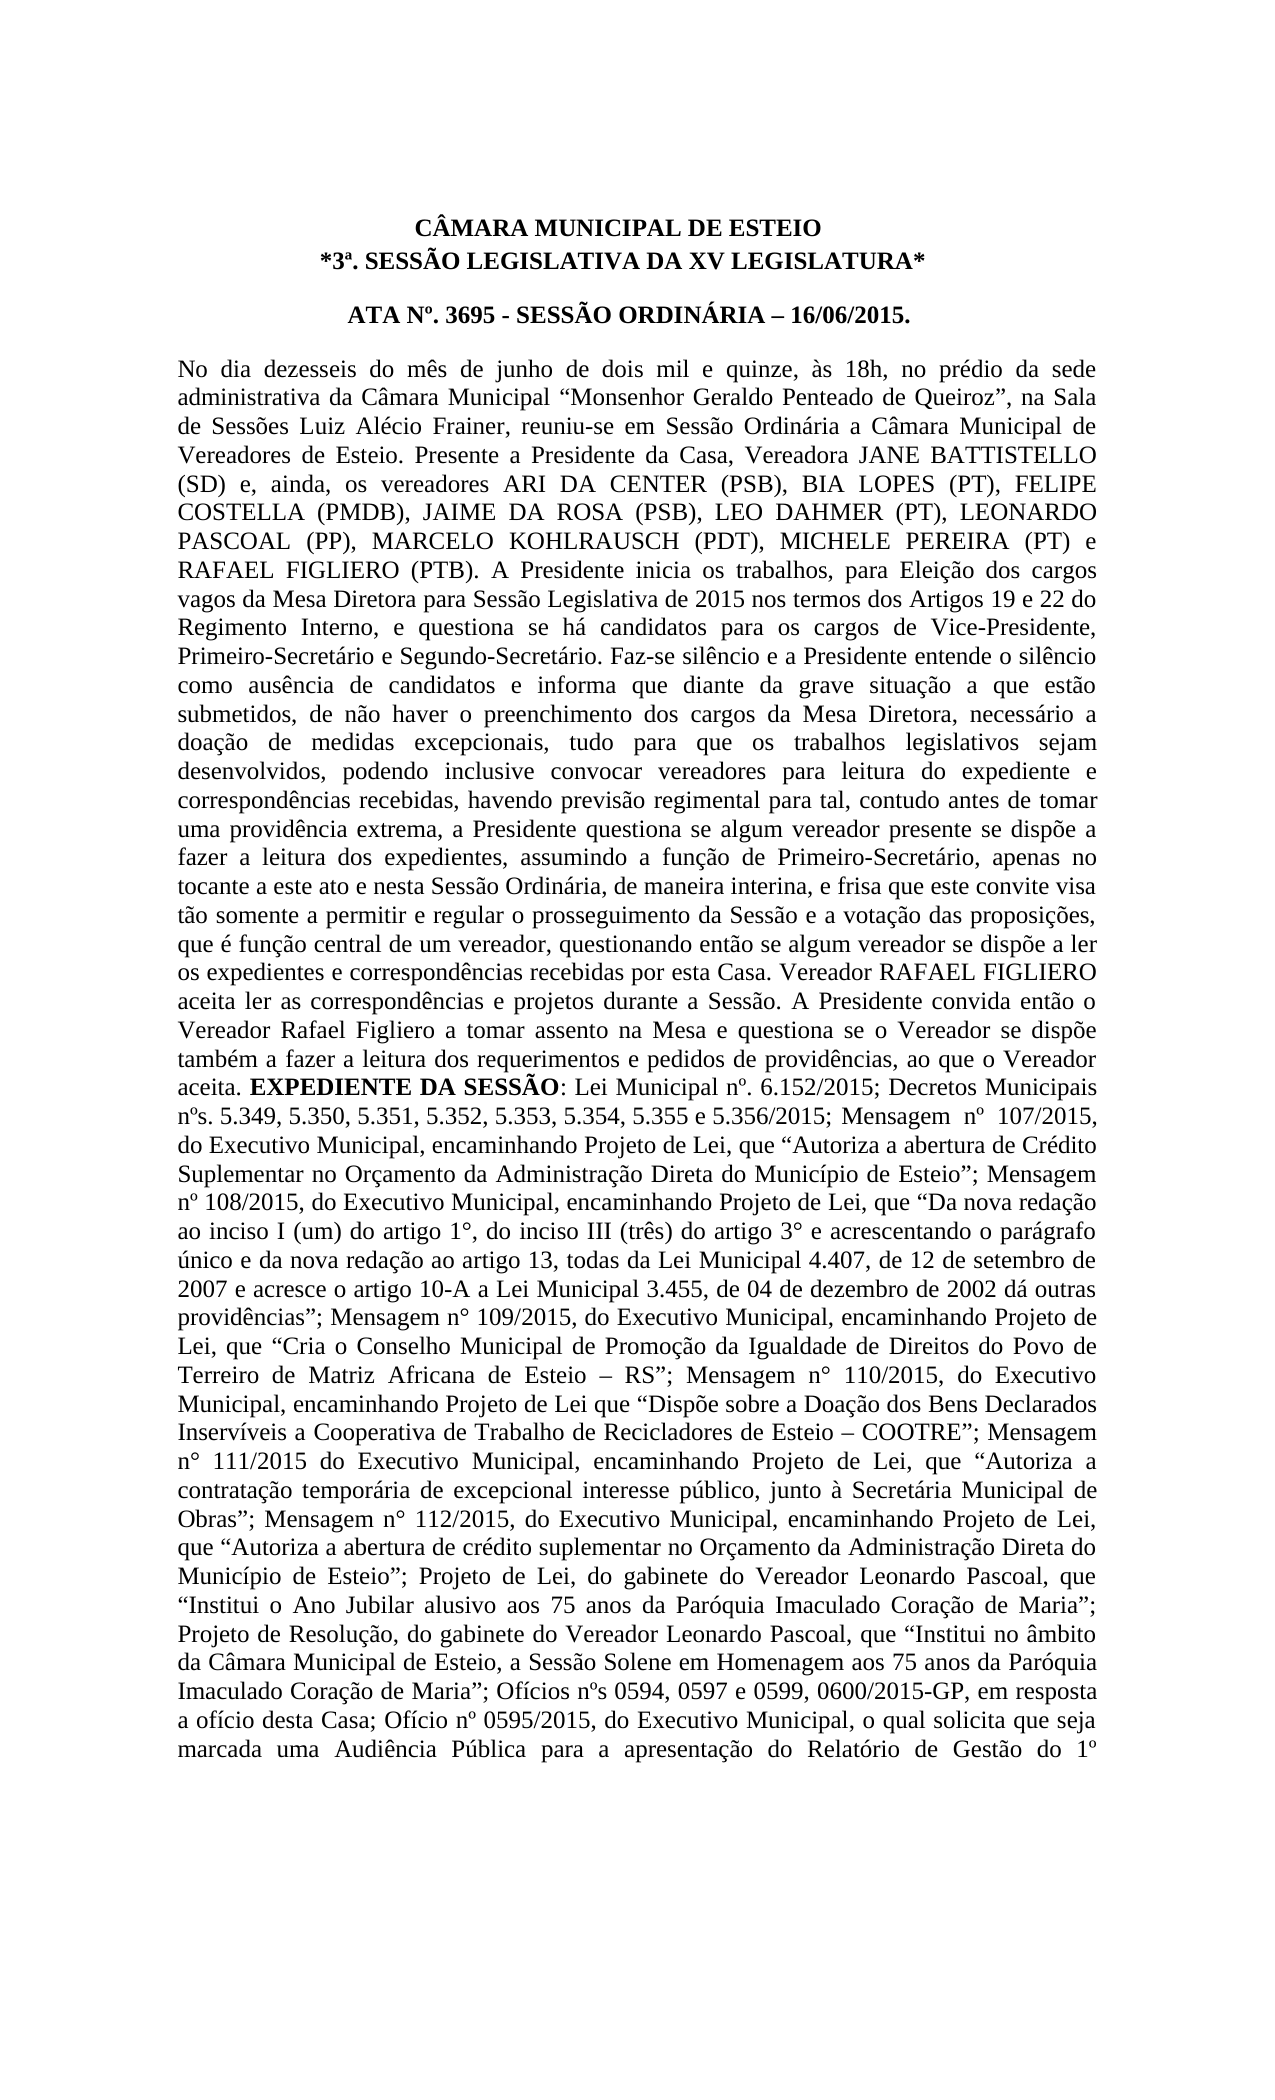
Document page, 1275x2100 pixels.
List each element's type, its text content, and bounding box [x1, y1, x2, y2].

text CÂMARA MUNICIPAL DE ESTEIO [88, 213, 1098, 242]
text *3ª. SESSÃO LEGISLATIVA DA XV LEGISLATURA* [148, 246, 1098, 275]
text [177, 354, 1098, 1762]
text ATA Nº. 3695 - SESSÃO ORDINÁRIA – 16/06/2015. [148, 300, 1098, 328]
